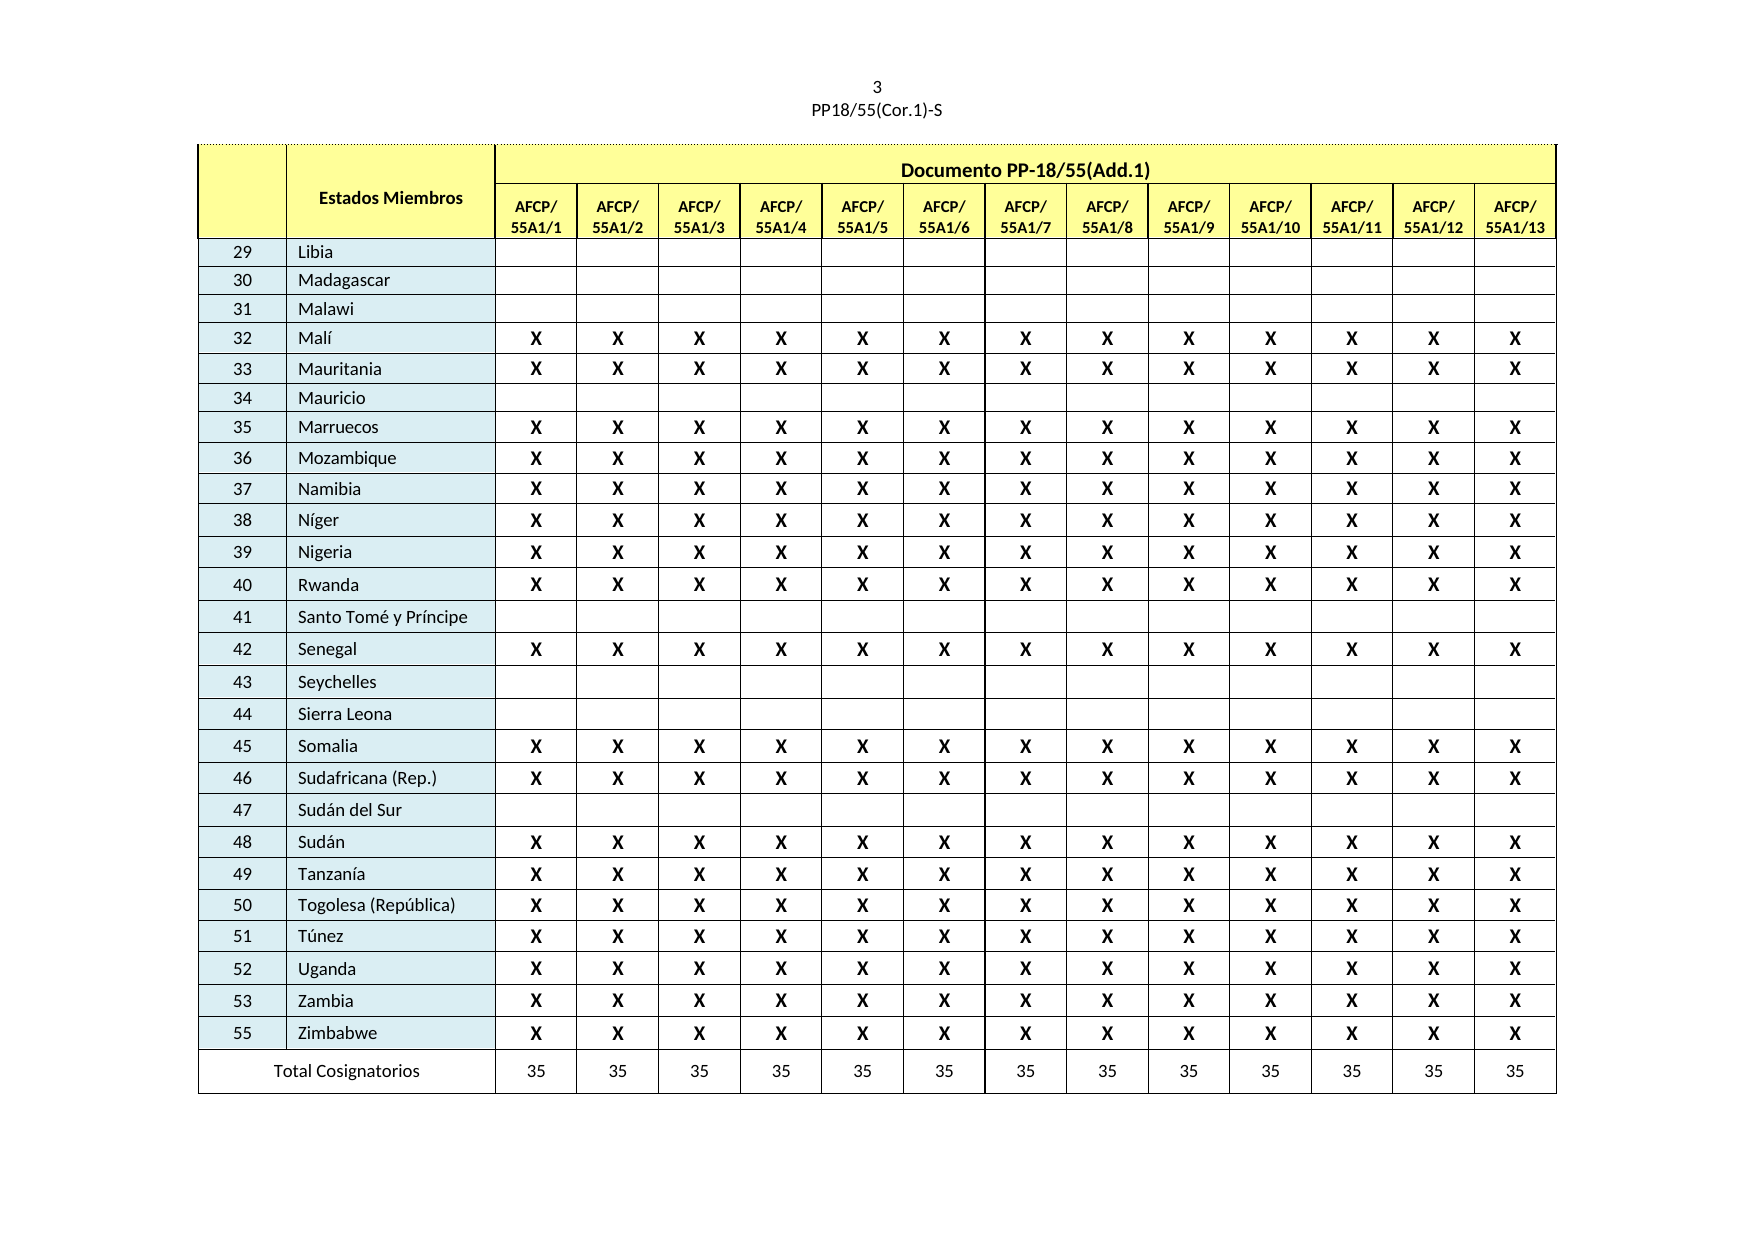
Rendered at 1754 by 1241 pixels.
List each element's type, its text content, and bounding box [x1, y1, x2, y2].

table_cell 40 [199, 568, 286, 600]
table_cell X [904, 763, 984, 793]
table_cell [741, 601, 821, 632]
table_cell X [741, 827, 821, 857]
table_cell X [741, 985, 821, 1016]
table_cell X [577, 921, 658, 951]
table_cell X [659, 985, 740, 1016]
table_cell 35 [1393, 1050, 1474, 1092]
table_cell X [496, 763, 576, 793]
table_cell X [904, 354, 984, 383]
table_cell X [659, 568, 740, 600]
table_cell Rwanda [287, 568, 495, 600]
table_cell X [822, 568, 903, 600]
table_cell X [1067, 858, 1148, 889]
table_cell X [904, 412, 984, 442]
table_cell [1067, 384, 1148, 411]
table_cell [659, 699, 740, 729]
table_cell Namibia [287, 474, 495, 503]
table_cell X [1393, 354, 1474, 383]
table_cell X [1393, 763, 1474, 793]
table_cell AFCP/ 55A1/10 [1230, 184, 1310, 237]
table_cell 55 [199, 1017, 286, 1048]
table_cell X [659, 354, 740, 383]
table_cell X [1149, 568, 1229, 600]
table_cell Total Cosignatorios [199, 1050, 495, 1092]
table_cell [741, 384, 821, 411]
table_cell [496, 239, 576, 266]
table_cell X [496, 412, 576, 442]
table_cell X [1230, 921, 1311, 951]
table_cell [741, 295, 821, 322]
table_cell Senegal [287, 633, 495, 664]
table_cell [1475, 793, 1556, 826]
table_cell X [496, 858, 576, 889]
table_cell [822, 384, 903, 411]
table_cell [741, 239, 821, 266]
table_cell X [904, 474, 984, 503]
table_cell X [1149, 474, 1229, 503]
table_cell Somalia [287, 730, 495, 762]
table_cell X [577, 763, 658, 793]
table_cell 39 [199, 537, 286, 567]
table_cell X [1312, 730, 1392, 762]
table_cell X [986, 763, 1066, 793]
table_cell X [1393, 985, 1474, 1016]
table_cell X [904, 1017, 984, 1048]
table_cell X [577, 730, 658, 762]
table_cell 35 [822, 1050, 903, 1092]
table_cell X [659, 730, 740, 762]
table_cell 38 [199, 504, 286, 536]
table_cell X [986, 858, 1066, 889]
table_cell X [1393, 323, 1474, 352]
table_cell 37 [199, 474, 286, 503]
table_cell X [822, 633, 903, 664]
table_cell X [659, 323, 740, 352]
table_cell [1312, 794, 1392, 826]
table_cell [1312, 239, 1392, 266]
table_cell X [741, 354, 821, 383]
table_cell [1475, 294, 1556, 322]
table_cell X [741, 412, 821, 442]
table_cell Uganda [287, 952, 495, 984]
table_cell 31 [199, 295, 286, 322]
table_cell X [1067, 1017, 1148, 1048]
table_header Estados Miembros [287, 144, 494, 237]
table_cell X [1230, 827, 1311, 857]
table_cell [1149, 666, 1229, 697]
table_cell [1230, 794, 1311, 826]
table_cell 32 [199, 323, 286, 352]
table_cell X [904, 827, 984, 857]
table_cell 35 [1067, 1050, 1148, 1092]
table_cell [904, 666, 984, 697]
table_cell X [741, 633, 821, 664]
table_cell [822, 666, 903, 697]
table_cell X [1149, 1017, 1229, 1048]
table_cell Libia [287, 239, 495, 266]
table_cell [904, 794, 984, 826]
table_cell 45 [199, 730, 286, 762]
table_cell X [659, 1017, 740, 1048]
table_cell X [1067, 354, 1148, 383]
table_cell [986, 699, 1066, 729]
table_cell [496, 295, 576, 322]
table_header Documento PP-18/55(Add.1) [496, 144, 1555, 183]
table_cell [659, 267, 740, 294]
table_cell X [822, 858, 903, 889]
table_cell X [986, 412, 1066, 442]
table_cell X [822, 354, 903, 383]
table_cell X [1230, 952, 1311, 984]
table_cell [659, 601, 740, 632]
table_cell X [1312, 354, 1392, 383]
table_cell X [496, 568, 576, 600]
table_cell [659, 295, 740, 322]
table_cell [1230, 384, 1311, 411]
table_cell Zambia [287, 985, 495, 1016]
table_cell Sudafricana (Rep.) [287, 763, 495, 793]
table_cell X [1230, 568, 1311, 600]
table_cell [986, 601, 1066, 632]
table_cell X [659, 633, 740, 664]
table_cell AFCP/ 55A1/7 [986, 184, 1066, 237]
table_cell X [904, 921, 984, 951]
table_cell X [741, 730, 821, 762]
table_cell X [1149, 504, 1229, 536]
table_cell X [822, 323, 903, 352]
table_cell X [659, 858, 740, 889]
table_cell X [496, 1017, 576, 1048]
table_cell [1149, 295, 1229, 322]
table_cell X [1475, 567, 1556, 600]
table_cell [1149, 699, 1229, 729]
table_cell [904, 384, 984, 411]
table_cell [904, 267, 984, 294]
table_cell [1230, 699, 1311, 729]
table_cell [1149, 601, 1229, 632]
table_cell X [986, 985, 1066, 1016]
table_cell X [1393, 633, 1474, 664]
table_cell [577, 384, 658, 411]
table_cell X [1312, 412, 1392, 442]
table_cell X [1312, 474, 1392, 503]
table_cell X [986, 443, 1066, 472]
table_cell [986, 267, 1066, 294]
table_cell Malawi [287, 295, 495, 322]
table_cell [577, 601, 658, 632]
table_cell X [1149, 323, 1229, 352]
table_cell X [1230, 323, 1311, 352]
table_cell X [904, 504, 984, 536]
table_cell X [1312, 633, 1392, 664]
table_cell X [1067, 952, 1148, 984]
table_cell X [1230, 985, 1311, 1016]
table_cell X [1312, 763, 1392, 793]
table_cell [1393, 267, 1474, 294]
table_cell AFCP/ 55A1/5 [823, 184, 903, 237]
table_cell [496, 384, 576, 411]
table_cell [659, 794, 740, 826]
table_cell X [1475, 729, 1556, 762]
table_cell X [1475, 473, 1556, 503]
table_cell 35 [496, 1050, 576, 1092]
table_cell X [1230, 858, 1311, 889]
table_cell X [1149, 763, 1229, 793]
table_cell X [1149, 985, 1229, 1016]
table_cell X [496, 730, 576, 762]
table_cell X [1312, 568, 1392, 600]
table_cell X [1149, 921, 1229, 951]
table_cell X [1230, 633, 1311, 664]
table_cell X [1475, 826, 1556, 857]
table_cell 47 [199, 794, 286, 826]
table_cell X [1230, 730, 1311, 762]
table_cell X [1312, 443, 1392, 472]
table_cell X [1475, 536, 1556, 567]
table_cell X [1067, 443, 1148, 472]
table_cell X [822, 952, 903, 984]
table_cell AFCP/ 55A1/1 [496, 184, 576, 237]
table_cell X [1230, 354, 1311, 383]
table_cell [1475, 665, 1556, 697]
table_cell X [1067, 921, 1148, 951]
table_cell X [1312, 858, 1392, 889]
table_cell 49 [199, 858, 286, 889]
table_cell Madagascar [287, 267, 495, 294]
table_cell X [904, 537, 984, 567]
table_cell X [1230, 537, 1311, 567]
table_cell X [741, 890, 821, 920]
table_cell X [659, 504, 740, 536]
table_cell 36 [199, 443, 286, 472]
table_cell 53 [199, 985, 286, 1016]
table_cell 35 [1149, 1050, 1229, 1092]
table_cell X [1067, 474, 1148, 503]
table_cell X [496, 537, 576, 567]
table_cell [904, 239, 984, 266]
table_cell X [659, 537, 740, 567]
table_cell 35 [741, 1050, 821, 1092]
table_cell X [496, 354, 576, 383]
table_cell X [1393, 504, 1474, 536]
table_cell X [1149, 412, 1229, 442]
table_cell X [1067, 323, 1148, 352]
table_cell Mozambique [287, 443, 495, 472]
table_cell [741, 267, 821, 294]
table_cell X [496, 921, 576, 951]
table_cell [904, 699, 984, 729]
table_cell 35 [986, 1050, 1066, 1092]
table_cell X [496, 952, 576, 984]
table_cell [822, 699, 903, 729]
table_cell X [986, 827, 1066, 857]
table_cell 35 [904, 1050, 984, 1092]
table_cell Mauritania [287, 354, 495, 383]
table_cell Níger [287, 504, 495, 536]
table_cell [1067, 295, 1148, 322]
table_cell 48 [199, 827, 286, 857]
table_cell X [1312, 921, 1392, 951]
table_cell X [1475, 1016, 1556, 1048]
table_cell X [986, 354, 1066, 383]
table_cell X [904, 858, 984, 889]
table_cell 35 [1475, 1049, 1556, 1092]
table_cell X [1067, 763, 1148, 793]
table_cell X [496, 443, 576, 472]
table_cell X [1312, 504, 1392, 536]
table_cell [741, 794, 821, 826]
table_cell [1393, 601, 1474, 632]
table_cell X [986, 633, 1066, 664]
table_cell X [1393, 827, 1474, 857]
table_cell 51 [199, 921, 286, 951]
table_cell X [1393, 890, 1474, 920]
table_cell [659, 666, 740, 697]
table_cell X [1149, 952, 1229, 984]
table_cell X [1475, 503, 1556, 536]
table_cell 35 [199, 412, 286, 442]
table_cell X [1312, 1017, 1392, 1048]
table_cell [1475, 266, 1556, 294]
table_cell X [577, 504, 658, 536]
table_cell AFCP/ 55A1/8 [1067, 184, 1147, 237]
table_cell X [496, 633, 576, 664]
table_cell X [659, 443, 740, 472]
table_cell [822, 601, 903, 632]
table_cell X [1230, 1017, 1311, 1048]
table_cell [1067, 239, 1148, 266]
table_cell [1149, 267, 1229, 294]
table_cell X [659, 827, 740, 857]
table_cell X [1475, 632, 1556, 664]
table_cell X [1230, 443, 1311, 472]
table_cell [577, 699, 658, 729]
table_cell AFCP/ 55A1/2 [578, 184, 658, 237]
table_cell [1149, 384, 1229, 411]
table_cell X [1149, 354, 1229, 383]
table_cell X [904, 985, 984, 1016]
table_cell X [986, 730, 1066, 762]
table_cell [1393, 699, 1474, 729]
table_cell [1312, 666, 1392, 697]
table_cell X [577, 568, 658, 600]
table_cell Sierra Leona [287, 699, 495, 729]
table_cell [1312, 699, 1392, 729]
table_cell [1393, 239, 1474, 266]
table_cell X [741, 858, 821, 889]
table_cell X [1475, 889, 1556, 920]
table_cell Santo Tomé y Príncipe [287, 601, 495, 632]
table_cell X [659, 474, 740, 503]
table_cell X [986, 890, 1066, 920]
table_cell X [577, 827, 658, 857]
table_cell AFCP/ 55A1/6 [904, 184, 984, 237]
table_cell X [986, 952, 1066, 984]
table_cell [1312, 384, 1392, 411]
table_cell X [822, 827, 903, 857]
table_cell X [1067, 537, 1148, 567]
table_cell [1067, 794, 1148, 826]
table_cell X [1149, 730, 1229, 762]
table_cell X [986, 474, 1066, 503]
table_cell X [1475, 411, 1556, 442]
table_cell [1312, 601, 1392, 632]
table_cell X [1475, 442, 1556, 472]
table_cell Togolesa (República) [287, 890, 495, 920]
table_cell [986, 295, 1066, 322]
table_cell [1067, 267, 1148, 294]
table_cell [822, 267, 903, 294]
table_cell X [496, 504, 576, 536]
table_cell [1067, 666, 1148, 697]
table_cell Mauricio [287, 384, 495, 411]
table_cell X [904, 633, 984, 664]
table_cell X [659, 412, 740, 442]
table_cell [577, 267, 658, 294]
table_cell X [1393, 858, 1474, 889]
table_cell [1230, 601, 1311, 632]
table_cell X [741, 952, 821, 984]
table_cell [496, 267, 576, 294]
table_cell 29 [199, 239, 286, 266]
table_cell X [659, 763, 740, 793]
table_cell X [822, 890, 903, 920]
table_cell X [741, 323, 821, 352]
table_cell X [1067, 633, 1148, 664]
table_cell X [1149, 443, 1229, 472]
table_cell [822, 239, 903, 266]
table_cell [1393, 666, 1474, 697]
table_cell AFCP/ 55A1/4 [741, 184, 821, 237]
table_cell X [496, 323, 576, 352]
table_cell [1149, 794, 1229, 826]
table_cell X [1475, 762, 1556, 793]
table_cell X [1230, 504, 1311, 536]
table_cell X [1393, 921, 1474, 951]
table_cell X [1230, 412, 1311, 442]
table_cell X [1067, 985, 1148, 1016]
table_cell X [496, 474, 576, 503]
table_cell [496, 601, 576, 632]
table_cell X [577, 537, 658, 567]
table_cell [822, 295, 903, 322]
table_cell X [1475, 920, 1556, 951]
table_cell [1230, 239, 1311, 266]
table_cell X [1149, 537, 1229, 567]
table_cell [496, 699, 576, 729]
table_cell X [496, 985, 576, 1016]
table_cell 35 [1312, 1050, 1392, 1092]
table_cell [1067, 699, 1148, 729]
table_cell [986, 794, 1066, 826]
table_cell X [822, 504, 903, 536]
table_cell [1475, 239, 1556, 266]
table_cell [1475, 698, 1556, 729]
table_cell AFCP/ 55A1/12 [1394, 184, 1474, 237]
table_cell X [1312, 827, 1392, 857]
table_cell X [1149, 858, 1229, 889]
table_cell 52 [199, 952, 286, 984]
table_cell X [577, 985, 658, 1016]
table_cell X [1230, 890, 1311, 920]
table_cell 50 [199, 890, 286, 920]
table_cell X [1067, 412, 1148, 442]
table_cell X [741, 474, 821, 503]
table_cell Túnez [287, 921, 495, 951]
table_cell X [822, 730, 903, 762]
table_cell Malí [287, 323, 495, 352]
table_cell X [1475, 984, 1556, 1016]
table_cell X [822, 474, 903, 503]
table_cell X [1475, 857, 1556, 889]
table_cell [1393, 384, 1474, 411]
table_cell [577, 295, 658, 322]
table_cell Zimbabwe [287, 1017, 495, 1048]
table_cell X [741, 568, 821, 600]
table_cell [577, 666, 658, 697]
table_cell [1475, 600, 1556, 632]
table_cell [904, 295, 984, 322]
table_cell X [1312, 952, 1392, 984]
table_cell [1393, 295, 1474, 322]
table_cell X [1230, 474, 1311, 503]
table_cell X [1067, 827, 1148, 857]
table_cell 33 [199, 354, 286, 383]
table_cell 35 [1230, 1050, 1311, 1092]
table_cell X [1475, 951, 1556, 984]
table_cell [822, 794, 903, 826]
table_cell X [1230, 763, 1311, 793]
table_cell X [577, 952, 658, 984]
table_cell X [496, 890, 576, 920]
table_cell X [659, 921, 740, 951]
table_cell X [986, 1017, 1066, 1048]
table_cell [1312, 295, 1392, 322]
table_cell X [741, 537, 821, 567]
table_cell X [496, 827, 576, 857]
table_cell X [822, 443, 903, 472]
table_cell 41 [199, 601, 286, 632]
table_cell AFCP/ 55A1/3 [659, 184, 739, 237]
table_cell X [741, 443, 821, 472]
table_cell [1067, 601, 1148, 632]
table_cell 30 [199, 267, 286, 294]
table_cell X [1393, 952, 1474, 984]
table_cell X [577, 443, 658, 472]
table_cell X [1067, 890, 1148, 920]
table_cell [496, 794, 576, 826]
table_cell AFCP/ 55A1/11 [1312, 184, 1392, 237]
table_cell [986, 384, 1066, 411]
table_cell 43 [199, 666, 286, 697]
table_header [199, 144, 286, 237]
table_cell X [822, 1017, 903, 1048]
table_cell X [904, 323, 984, 352]
table_cell X [1475, 322, 1556, 352]
table_cell Sudán del Sur [287, 794, 495, 826]
table_cell [986, 239, 1066, 266]
table_cell X [577, 354, 658, 383]
table_cell X [1149, 633, 1229, 664]
table_cell 46 [199, 763, 286, 793]
table_cell X [577, 633, 658, 664]
table_cell X [986, 323, 1066, 352]
table_cell 42 [199, 633, 286, 664]
table_cell X [1393, 412, 1474, 442]
table_cell X [986, 504, 1066, 536]
table_cell 34 [199, 384, 286, 411]
table_cell Nigeria [287, 537, 495, 567]
table_cell [496, 666, 576, 697]
table_cell X [822, 985, 903, 1016]
table_cell X [1393, 474, 1474, 503]
table_cell X [1067, 504, 1148, 536]
table_cell [986, 666, 1066, 697]
table_cell AFCP/ 55A1/9 [1149, 184, 1229, 237]
table_cell X [577, 474, 658, 503]
table_cell X [1312, 985, 1392, 1016]
table_cell X [577, 890, 658, 920]
table_cell X [1067, 568, 1148, 600]
table_cell [1312, 267, 1392, 294]
table_cell X [741, 1017, 821, 1048]
table_cell X [1149, 890, 1229, 920]
table_cell X [904, 890, 984, 920]
table_cell X [577, 323, 658, 352]
table_cell X [986, 568, 1066, 600]
table_cell X [904, 730, 984, 762]
table_cell [577, 794, 658, 826]
table_cell Marruecos [287, 412, 495, 442]
table_cell Tanzanía [287, 858, 495, 889]
table_cell [741, 699, 821, 729]
table_cell [1230, 267, 1311, 294]
table_cell X [577, 1017, 658, 1048]
table_cell [904, 601, 984, 632]
table_cell X [986, 537, 1066, 567]
table_cell X [822, 537, 903, 567]
table_cell X [1312, 537, 1392, 567]
table_cell Sudán [287, 827, 495, 857]
table_cell X [659, 952, 740, 984]
table_cell X [1475, 353, 1556, 383]
table_cell X [1312, 323, 1392, 352]
table_cell X [1393, 568, 1474, 600]
table_cell X [822, 412, 903, 442]
table_cell [1230, 666, 1311, 697]
table_cell [1393, 794, 1474, 826]
table_cell X [822, 763, 903, 793]
table_cell X [659, 890, 740, 920]
table_cell X [822, 921, 903, 951]
table_cell X [904, 443, 984, 472]
table_cell [1475, 383, 1556, 411]
table_cell X [1067, 730, 1148, 762]
table_cell X [1393, 730, 1474, 762]
table_cell [741, 666, 821, 697]
table_cell X [904, 568, 984, 600]
table_cell X [1149, 827, 1229, 857]
table_cell X [904, 952, 984, 984]
table_cell [1230, 295, 1311, 322]
table_cell AFCP/ 55A1/13 [1475, 184, 1555, 237]
table_cell X [1312, 890, 1392, 920]
table_cell [659, 239, 740, 266]
table_cell 44 [199, 699, 286, 729]
table_cell X [577, 412, 658, 442]
table_cell 35 [577, 1050, 658, 1092]
table_cell X [986, 921, 1066, 951]
table_cell [659, 384, 740, 411]
table_cell 35 [659, 1050, 740, 1092]
table_cell X [577, 858, 658, 889]
table_cell [577, 239, 658, 266]
table_cell X [1393, 537, 1474, 567]
table_cell X [741, 921, 821, 951]
table_cell X [741, 763, 821, 793]
table_cell X [741, 504, 821, 536]
table_cell X [1393, 443, 1474, 472]
table_cell Seychelles [287, 666, 495, 697]
table_cell X [1393, 1017, 1474, 1048]
table_cell [1149, 239, 1229, 266]
